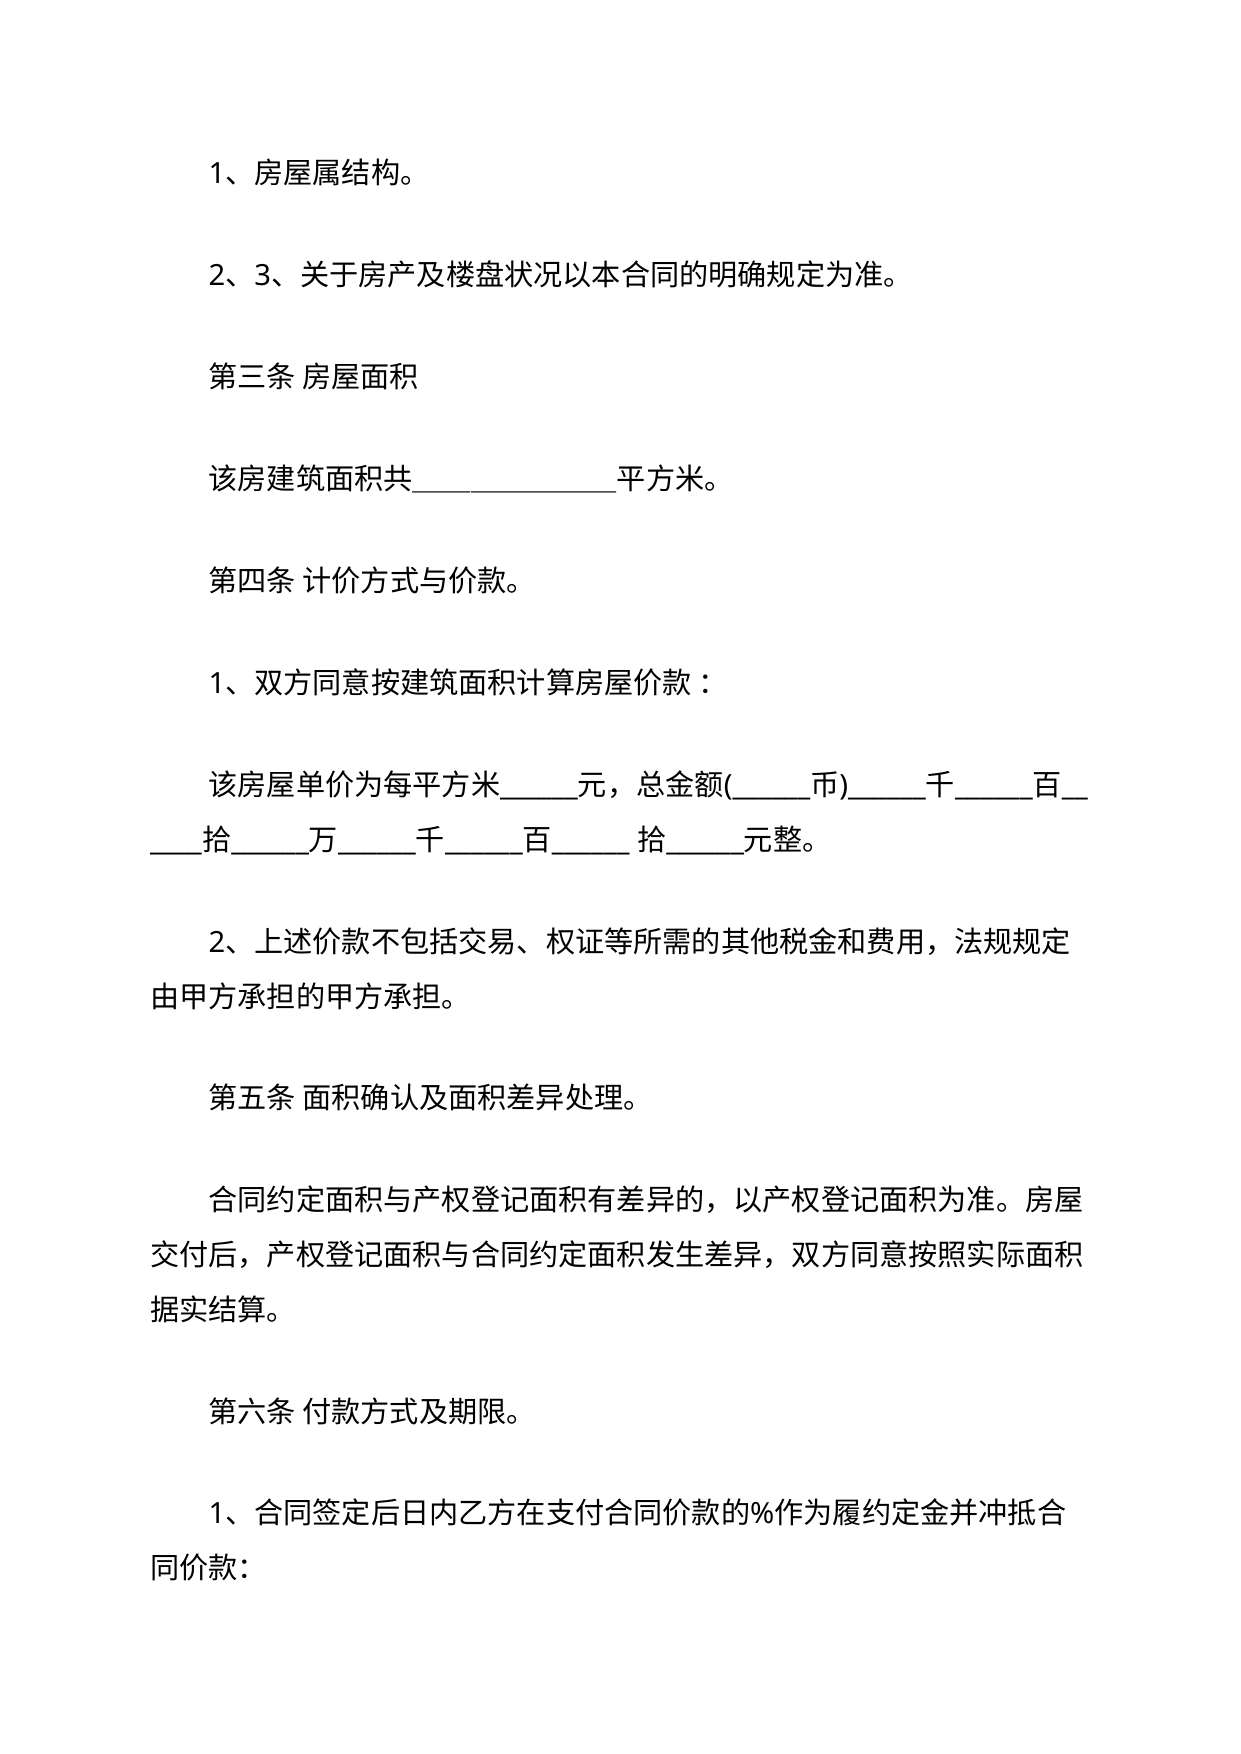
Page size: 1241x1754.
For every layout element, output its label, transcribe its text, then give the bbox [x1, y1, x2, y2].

text 第六条 付款方式及期限。 [150, 1388, 1090, 1431]
text 1、合同签定后日内乙方在支付合同价款的%作为履约定金并冲抵合同价款： [150, 1490, 1090, 1587]
text 该房建筑面积共＿＿＿＿＿＿＿平方米。 [150, 456, 1090, 498]
text 该房屋单价为每平方米______元，总金额(______币)______千______百______拾______万______千______百______ 拾______元整。 [150, 761, 1090, 859]
text 第五条 面积确认及面积差异处理。 [150, 1075, 1090, 1117]
text 1、双方同意按建筑面积计算房屋价款 ： [150, 659, 1090, 702]
text 2、3、关于房产及楼盘状况以本合同的明确规定为准。 [150, 252, 1090, 294]
text 第四条 计价方式与价款。 [150, 557, 1090, 600]
text 1、房屋属结构。 [150, 150, 1090, 192]
text 第三条 房屋面积 [150, 354, 1090, 396]
text 合同约定面积与产权登记面积有差异的，以产权登记面积为准。房屋交付后，产权登记面积与合同约定面积发生差异，双方同意按照实际面积据实结算。 [150, 1177, 1090, 1329]
text 2、上述价款不包括交易、权证等所需的其他税金和费用，法规规定由甲方承担的甲方承担。 [150, 918, 1090, 1016]
